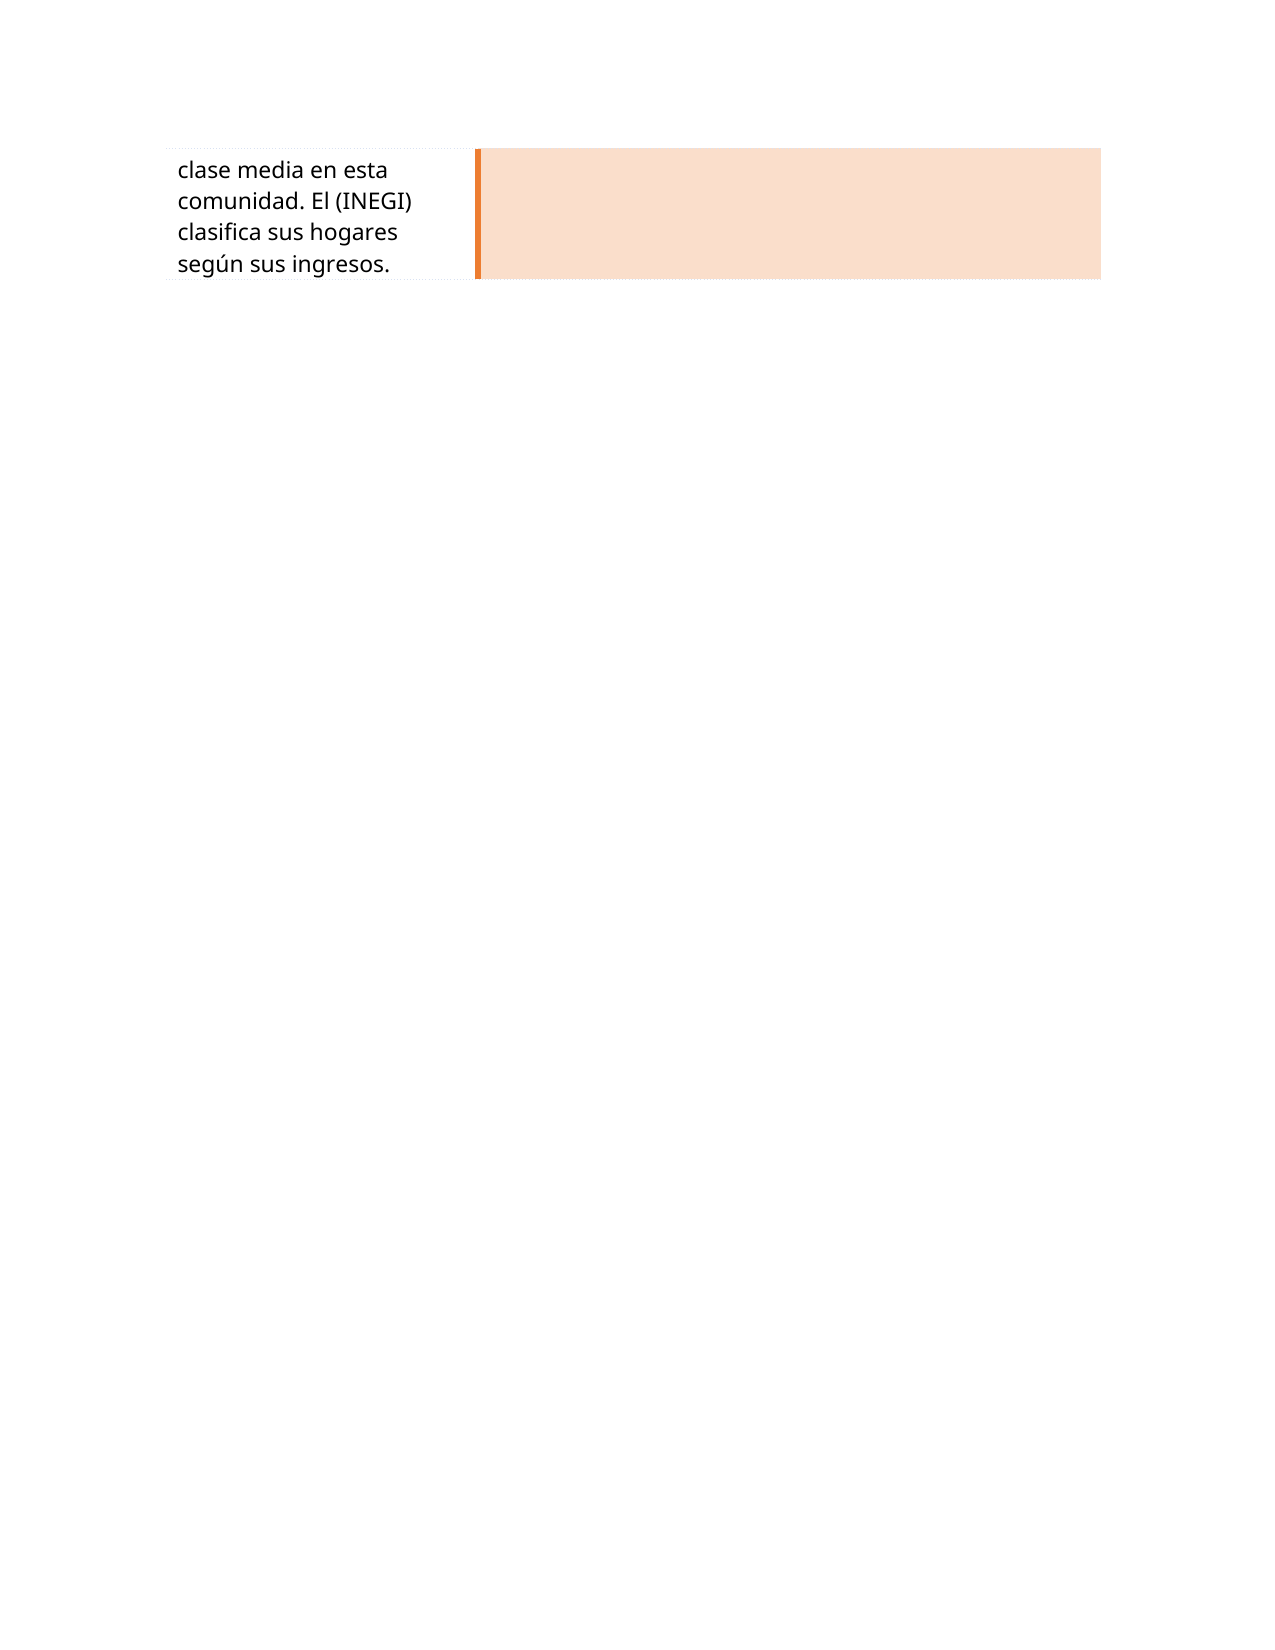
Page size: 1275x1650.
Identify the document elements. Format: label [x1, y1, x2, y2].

table_cell [789, 148, 1101, 279]
table_cell [481, 148, 789, 279]
table_cell [166, 148, 475, 279]
